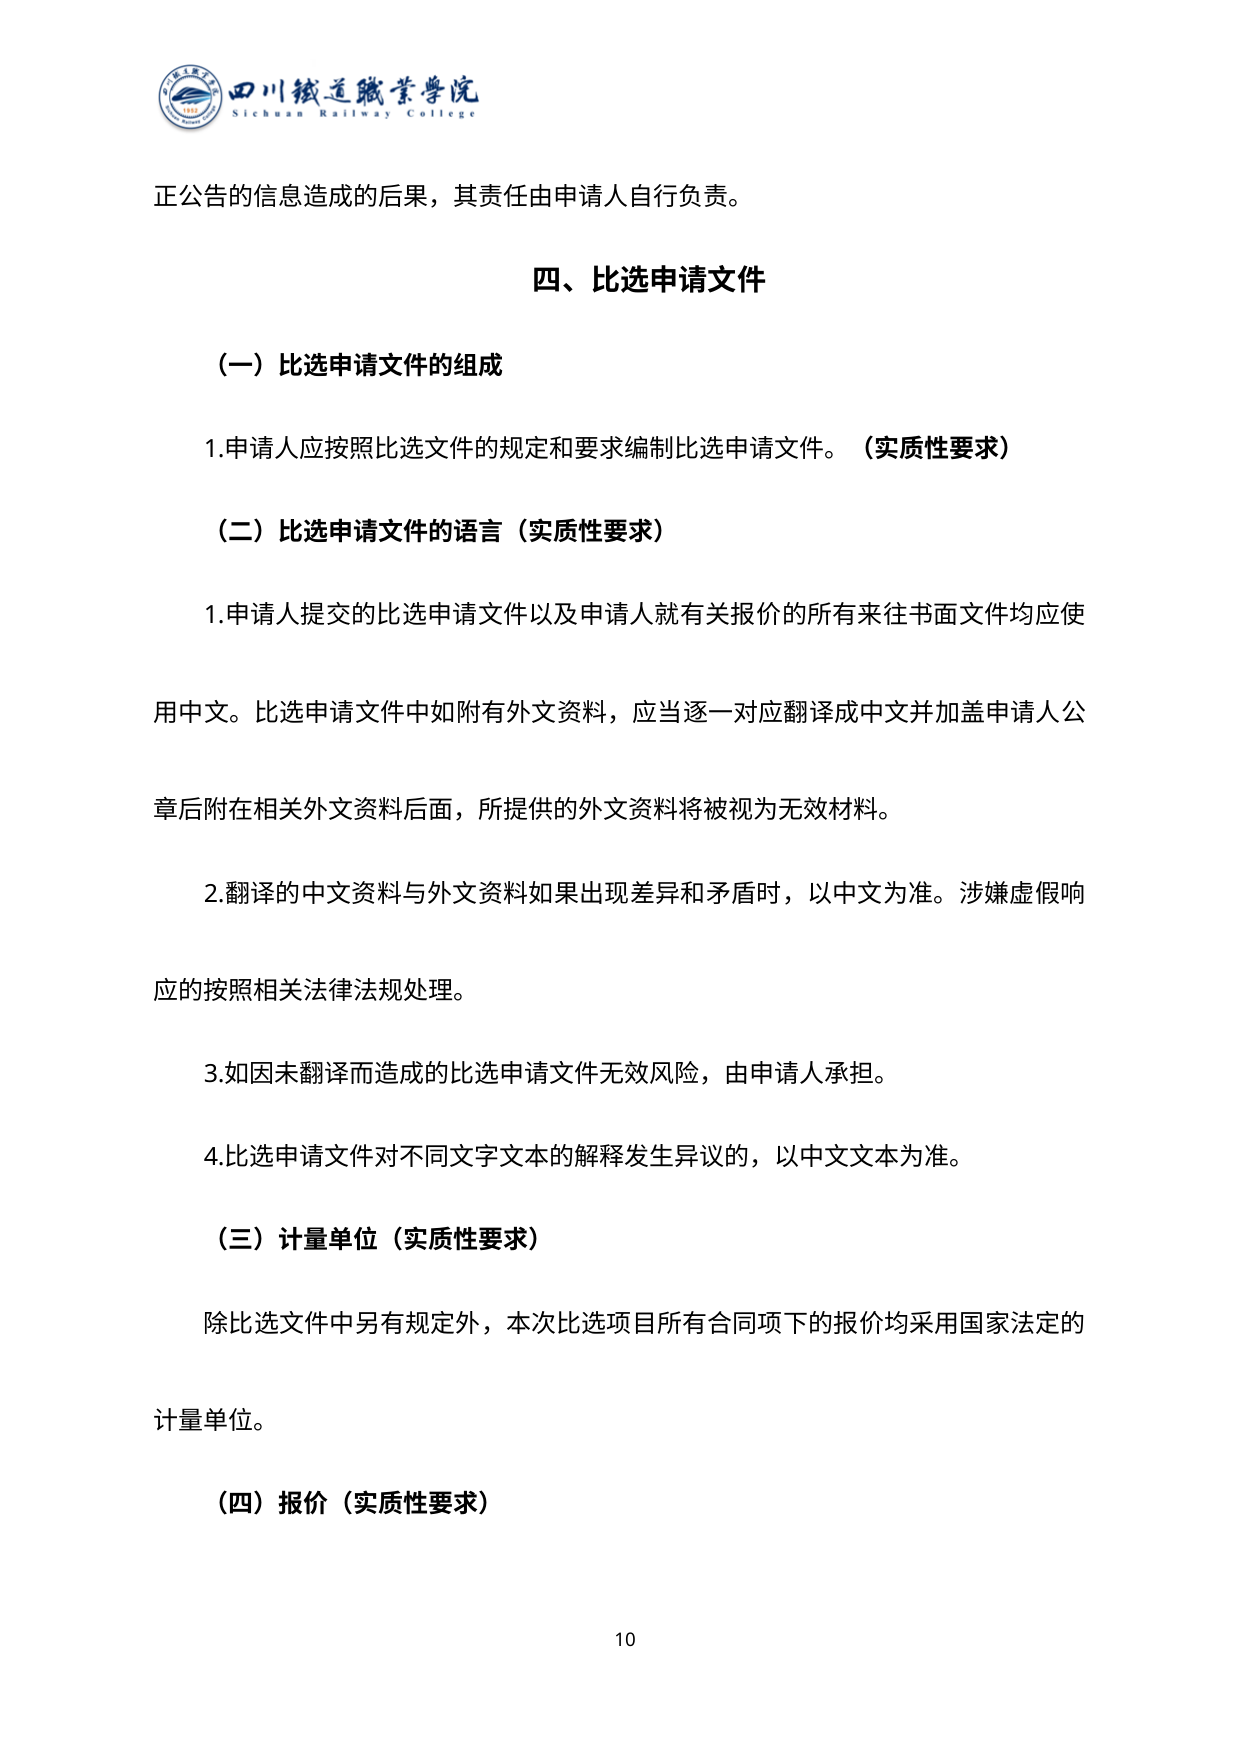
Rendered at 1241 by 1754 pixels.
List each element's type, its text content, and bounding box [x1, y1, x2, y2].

text 四、比选申请文件 [153, 245, 1087, 310]
text （二）比选申请文件的语言（实质性要求） [153, 497, 1087, 562]
text 1.申请人应按照比选文件的规定和要求编制比选申请文件。（实质性要求） [153, 414, 1087, 479]
text （一）比选申请文件的组成 [153, 331, 1087, 396]
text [153, 162, 1087, 227]
picture [153, 59, 485, 136]
text 3.如因未翻译而造成的比选申请文件无效风险，由申请人承担。 [153, 1039, 1087, 1104]
text 4.比选申请文件对不同文字文本的解释发生异议的，以中文文本为准。 [153, 1122, 1087, 1187]
text （三）计量单位（实质性要求） [153, 1206, 1087, 1271]
text 1.申请人提交的比选申请文件以及申请人就有关报价的所有来往书面文件均应使用中文。比选申请文件中如附有外文资料，应当逐一对应翻译成中文并加盖申请人公章后附在相关外文资料后面，所提供的外文资料将被视为无效材料。 [153, 581, 1087, 841]
text 除比选文件中另有规定外，本次比选项目所有合同项下的报价均采用国家法定的计量单位。 [153, 1289, 1087, 1451]
text 2.翻译的中文资料与外文资料如果出现差异和矛盾时，以中文为准。涉嫌虚假响应的按照相关法律法规处理。 [153, 859, 1087, 1021]
text （四）报价（实质性要求） [153, 1469, 1087, 1534]
